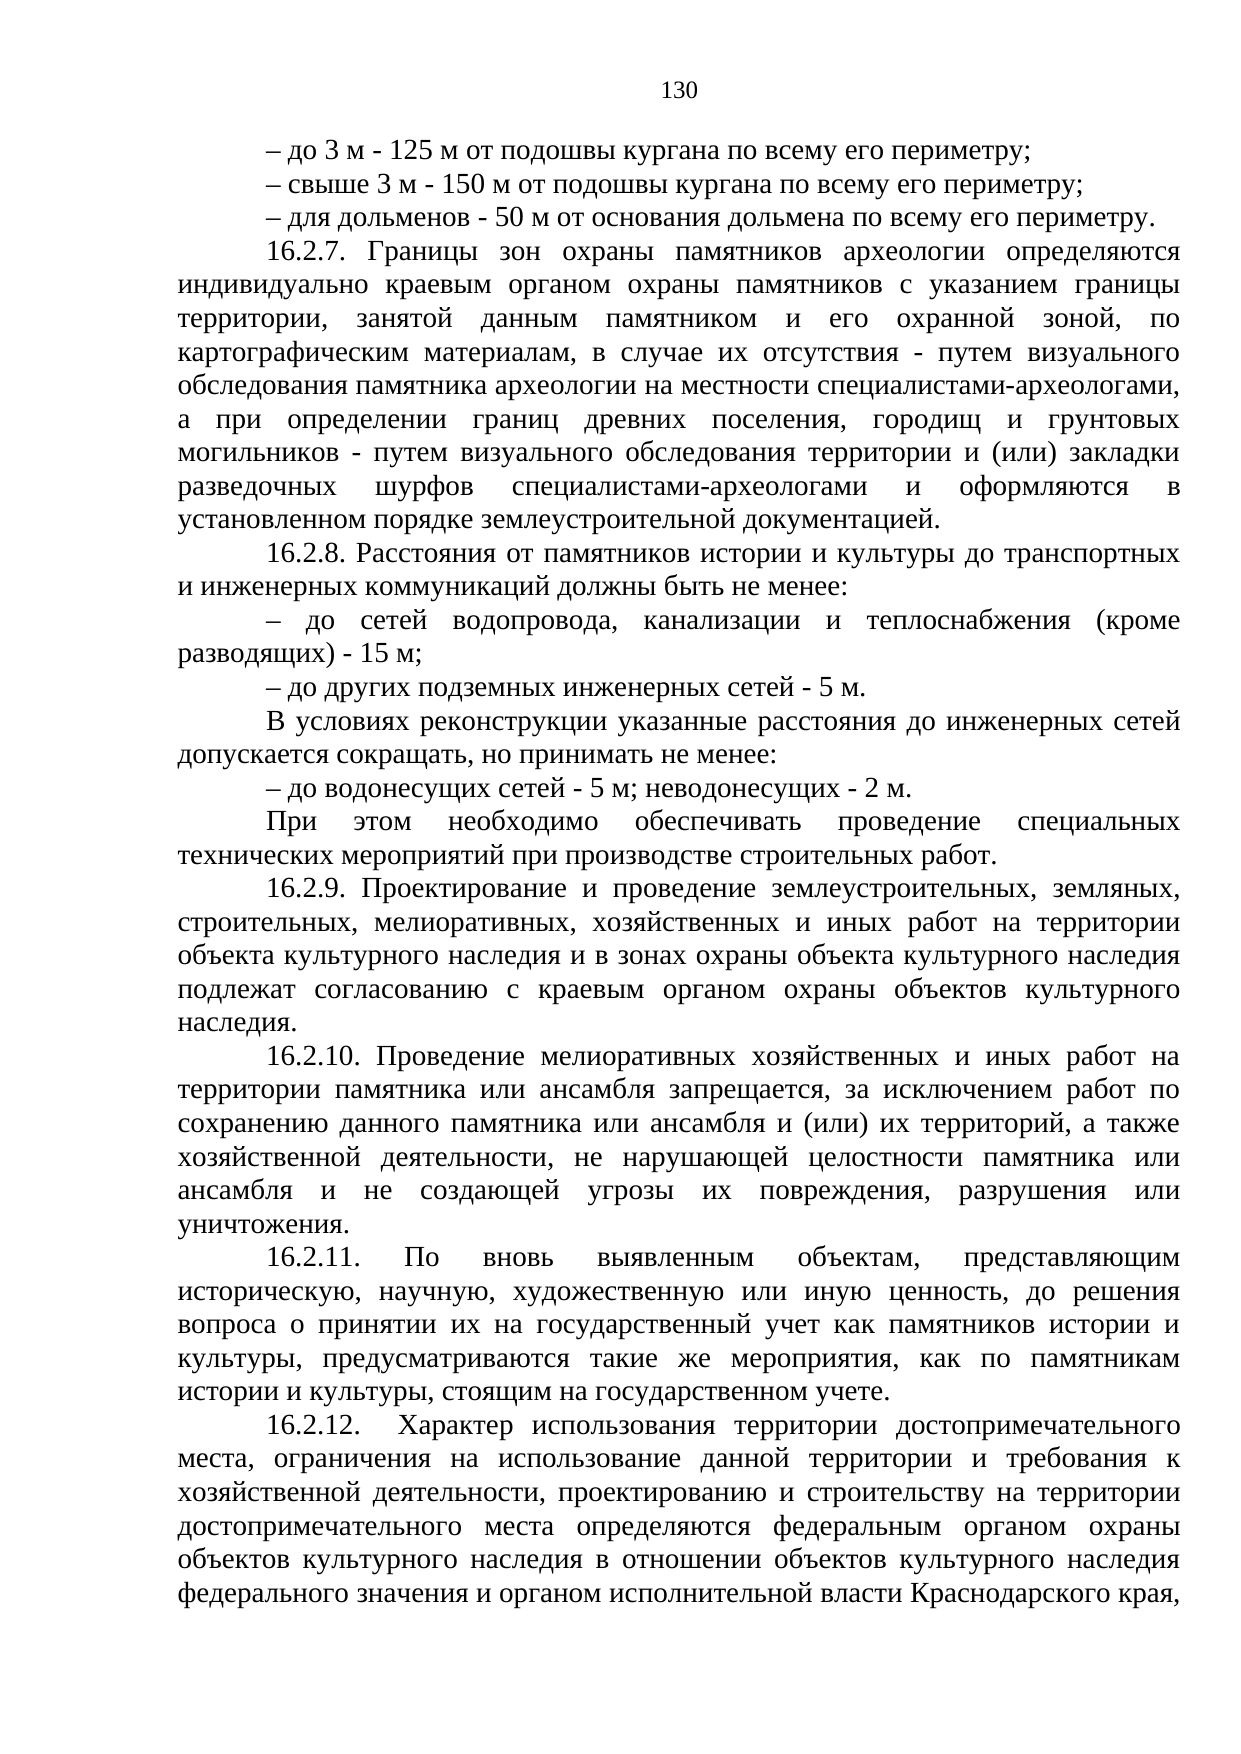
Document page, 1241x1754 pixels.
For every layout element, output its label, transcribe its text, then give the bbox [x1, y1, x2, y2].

text 16.2.11. По вновь выявленным объектам, представляющим историческую, научную, художественную или иную ценность, до решения вопроса о принятии их на государственный учет как памятников истории и культуры, предусматриваются такие же мероприятия, как по памятникам истории и культуры, стоящим на государственном учете. [177, 1239, 1181, 1407]
text – до других подземных инженерных сетей - 5 м. [177, 669, 1181, 703]
text 16.2.8. Расстояния от памятников истории и культуры до транспортных и инженерных коммуникаций должны быть не менее: [177, 535, 1181, 602]
text При этом необходимо обеспечивать проведение специальных технических мероприятий при производстве строительных работ. [177, 803, 1181, 870]
text В условиях реконструкции указанные расстояния до инженерных сетей допускается сокращать, но принимать не менее: [177, 703, 1181, 770]
text 16.2.10. Проведение мелиоративных хозяйственных и иных работ на территории памятника или ансамбля запрещается, за исключением работ по сохранению данного памятника или ансамбля и (или) их территорий, а также хозяйственной деятельности, не нарушающей целостности памятника или ансамбля и не создающей угрозы их повреждения, разрушения или уничтожения. [177, 1038, 1181, 1239]
text – для дольменов - 50 м от основания дольмена по всему его периметру. [177, 199, 1181, 233]
text 16.2.7. Границы зон охраны памятников археологии определяются индивидуально краевым органом охраны памятников с указанием границы территории, занятой данным памятником и его охранной зоной, по картографическим материалам, в случае их отсутствия - путем визуального обследования памятника археологии на местности специалистами-археологами, а при определении границ древних поселения, городищ и грунтовых могильников - путем визуального обследования территории и (или) закладки разведочных шурфов специалистами-археологами и оформляются в установленном порядке землеустроительной документацией. [177, 233, 1181, 535]
text – до 3 м - 125 м от подошвы кургана по всему его периметру; [177, 132, 1181, 166]
text – до водонесущих сетей - 5 м; неводонесущих - 2 м. [177, 770, 1181, 803]
text 16.2.9. Проектирование и проведение землеустроительных, земляных, строительных, мелиоративных, хозяйственных и иных работ на территории объекта культурного наследия и в зонах охраны объекта культурного наследия подлежат согласованию с краевым органом охраны объектов культурного наследия. [177, 870, 1181, 1038]
text – свыше 3 м - 150 м от подошвы кургана по всему его периметру; [177, 166, 1181, 199]
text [177, 1407, 1181, 1608]
text – до сетей водопровода, канализации и теплоснабжения (кроме разводящих) - 15 м; [177, 602, 1181, 669]
